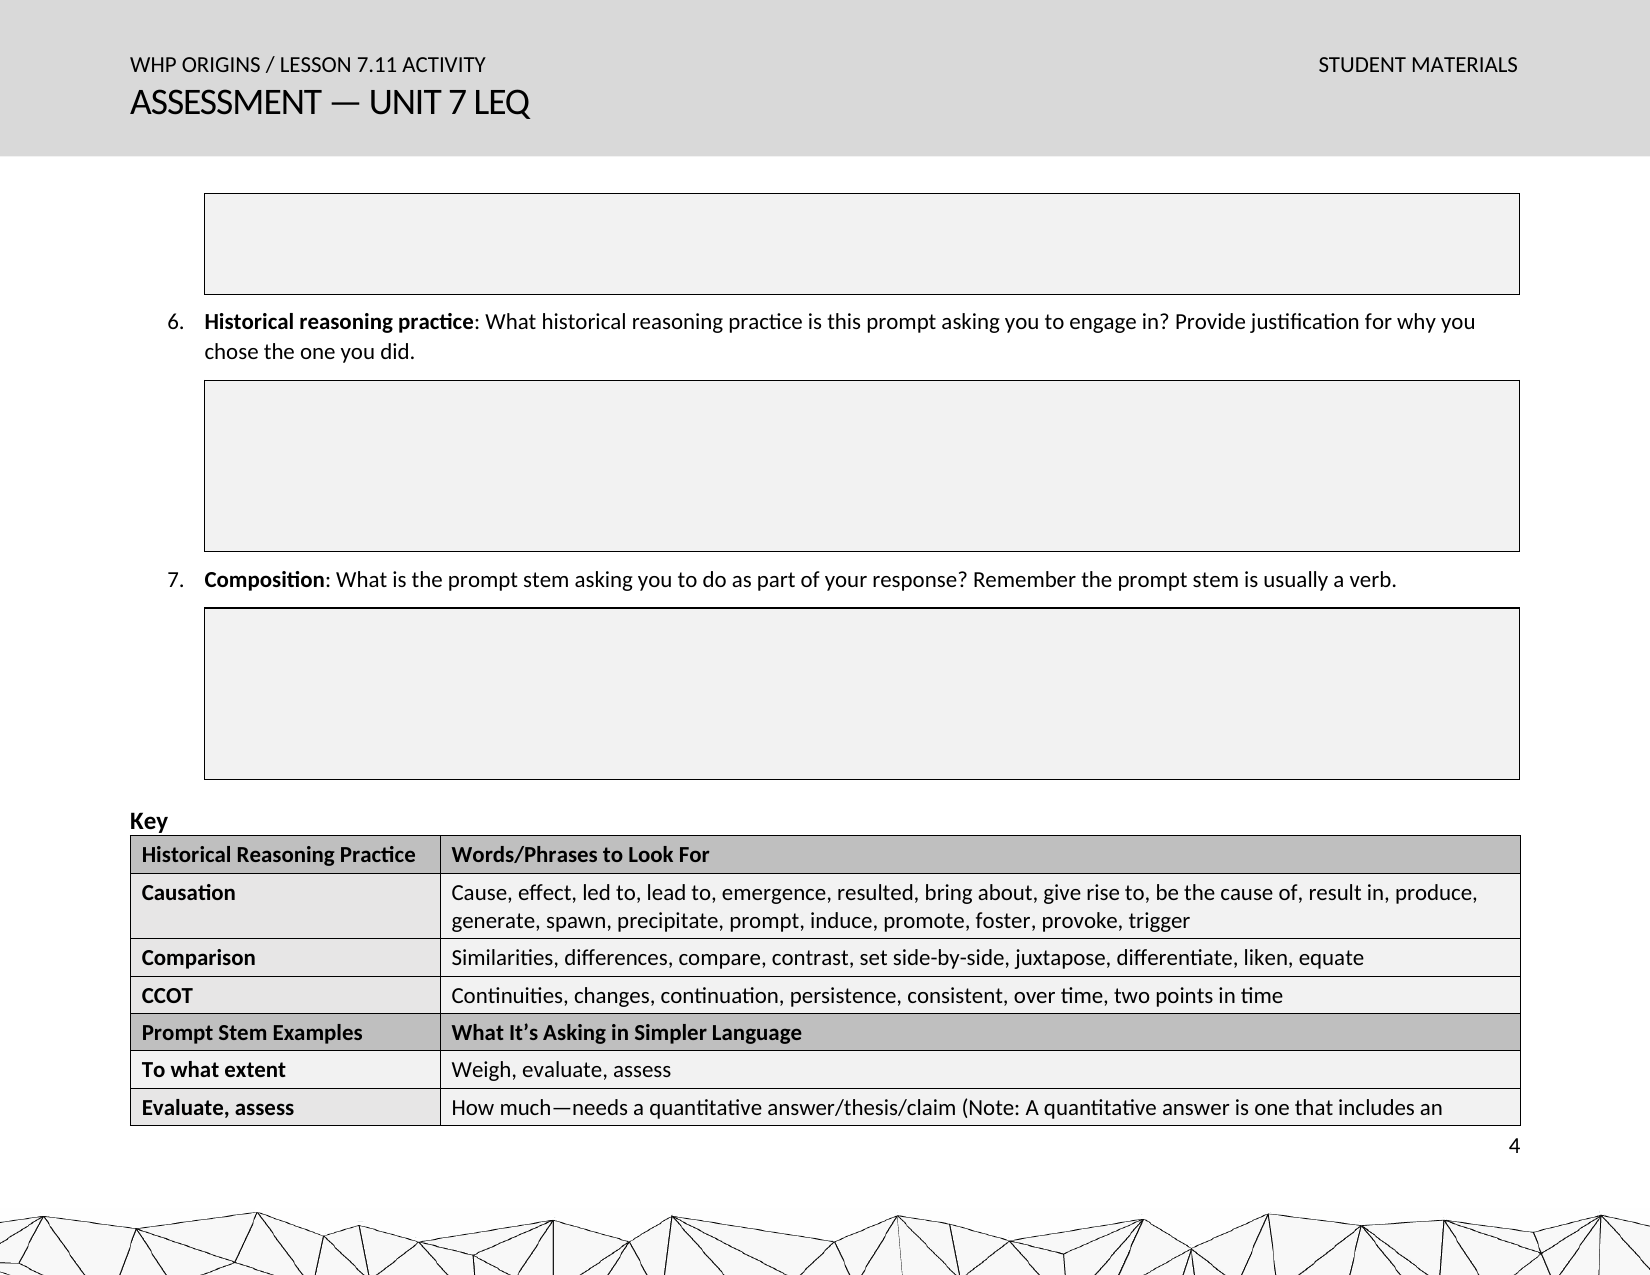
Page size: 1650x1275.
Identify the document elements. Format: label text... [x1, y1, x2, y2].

table_cell To what extent [131, 1051, 440, 1088]
subtitle Key [130, 805, 1520, 835]
table_header [205, 381, 1519, 551]
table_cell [441, 1089, 1520, 1125]
table_cell Similarities, differences, compare, contrast, set side-by-side, juxtapose, differentiate, liken, equate [441, 939, 1520, 976]
table_cell Comparison [131, 939, 440, 976]
table_cell Evaluate, assess [131, 1089, 440, 1125]
list Historical reasoning practice: What historical reasoning practice is this prompt asking you to engage in? Provide justification for why you chose the one you did. [167, 307, 1520, 365]
table_cell Cause, effect, led to, lead to, emergence, resulted, bring about, give rise to, be the cause of, result in, produce, generate, spawn, precipitate, prompt, induce, promote, foster, provoke, trigger [441, 874, 1520, 938]
list Composition: What is the prompt stem asking you to do as part of your response? Remember the prompt stem is usually a verb. [167, 565, 1520, 593]
table_header Words/Phrases to Look For [441, 836, 1520, 873]
table_cell CCOT [131, 977, 440, 1013]
table_cell Weigh, evaluate, assess [441, 1051, 1520, 1088]
table_cell Prompt Stem Examples [131, 1014, 440, 1050]
table_cell Continuities, changes, continuation, persistence, consistent, over time, two points in time [441, 977, 1520, 1013]
table_header [205, 194, 1519, 293]
table_cell Causation [131, 874, 440, 938]
table_cell What It’s Asking in Simpler Language [441, 1014, 1520, 1050]
table_header [205, 609, 1519, 779]
picture [0, 1208, 1650, 1275]
table_header Historical Reasoning Practice [131, 836, 440, 873]
